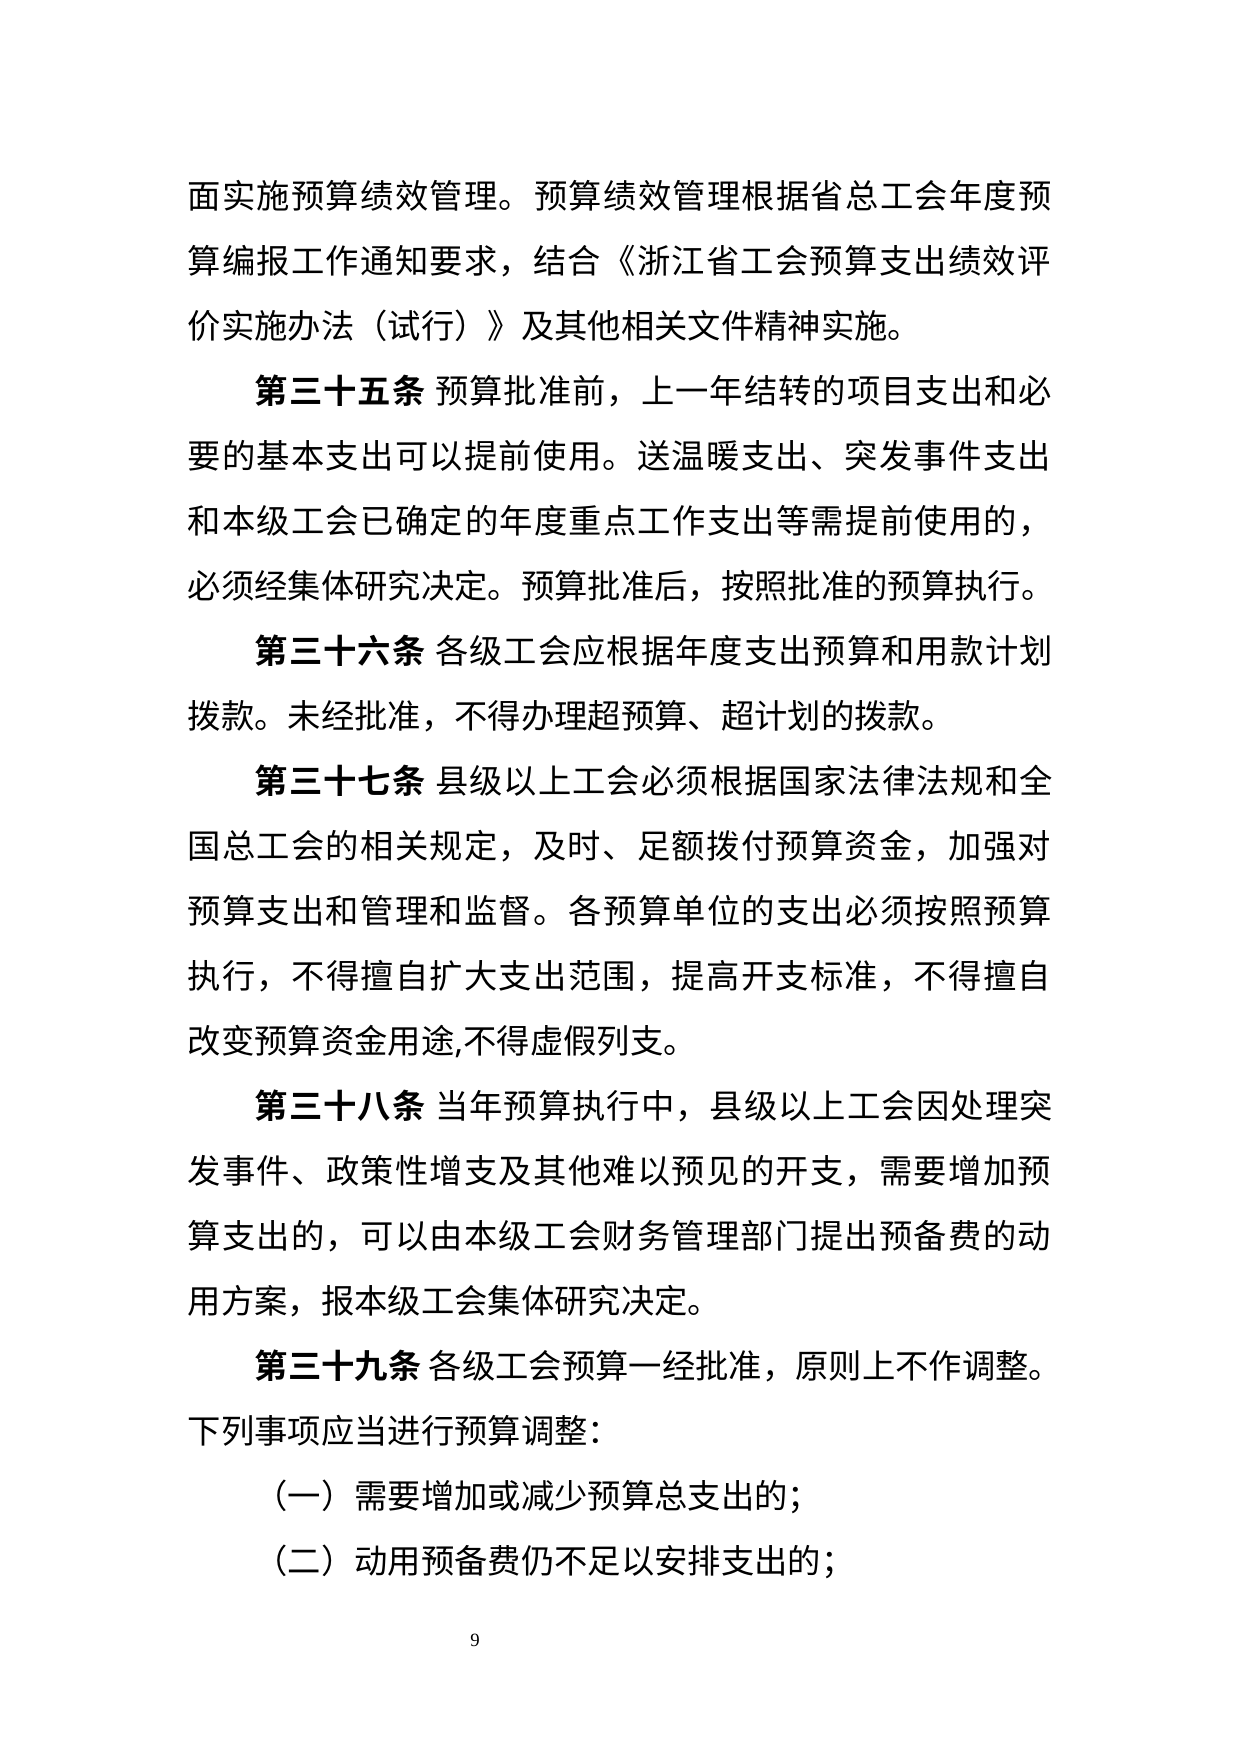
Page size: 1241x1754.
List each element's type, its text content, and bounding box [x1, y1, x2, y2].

text 下列事项应当进行预算调整： [187, 1397, 1053, 1462]
text 第三十九条 各级工会预算一经批准，原则上不作调整。 [187, 1332, 1053, 1397]
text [187, 162, 1053, 357]
text 第三十五条 预算批准前，上一年结转的项目支出和必要的基本支出可以提前使用。送温暖支出、突发事件支出和本级工会已确定的年度重点工作支出等需提前使用的，必须经集体研究决定。预算批准后，按照批准的预算执行。 [187, 357, 1053, 617]
text 第三十八条 当年预算执行中，县级以上工会因处理突发事件、政策性增支及其他难以预见的开支，需要增加预算支出的，可以由本级工会财务管理部门提出预备费的动用方案，报本级工会集体研究决定。 [187, 1072, 1053, 1332]
text （一）需要增加或减少预算总支出的； [187, 1462, 1053, 1527]
text （二）动用预备费仍不足以安排支出的； [187, 1527, 1053, 1592]
text 第三十六条 各级工会应根据年度支出预算和用款计划拨款。未经批准，不得办理超预算、超计划的拨款。 [187, 617, 1053, 747]
text 第三十七条 县级以上工会必须根据国家法律法规和全国总工会的相关规定，及时、足额拨付预算资金，加强对预算支出和管理和监督。各预算单位的支出必须按照预算执行，不得擅自扩大支出范围，提高开支标准，不得擅自改变预算资金用途,不得虚假列支。 [187, 747, 1053, 1072]
